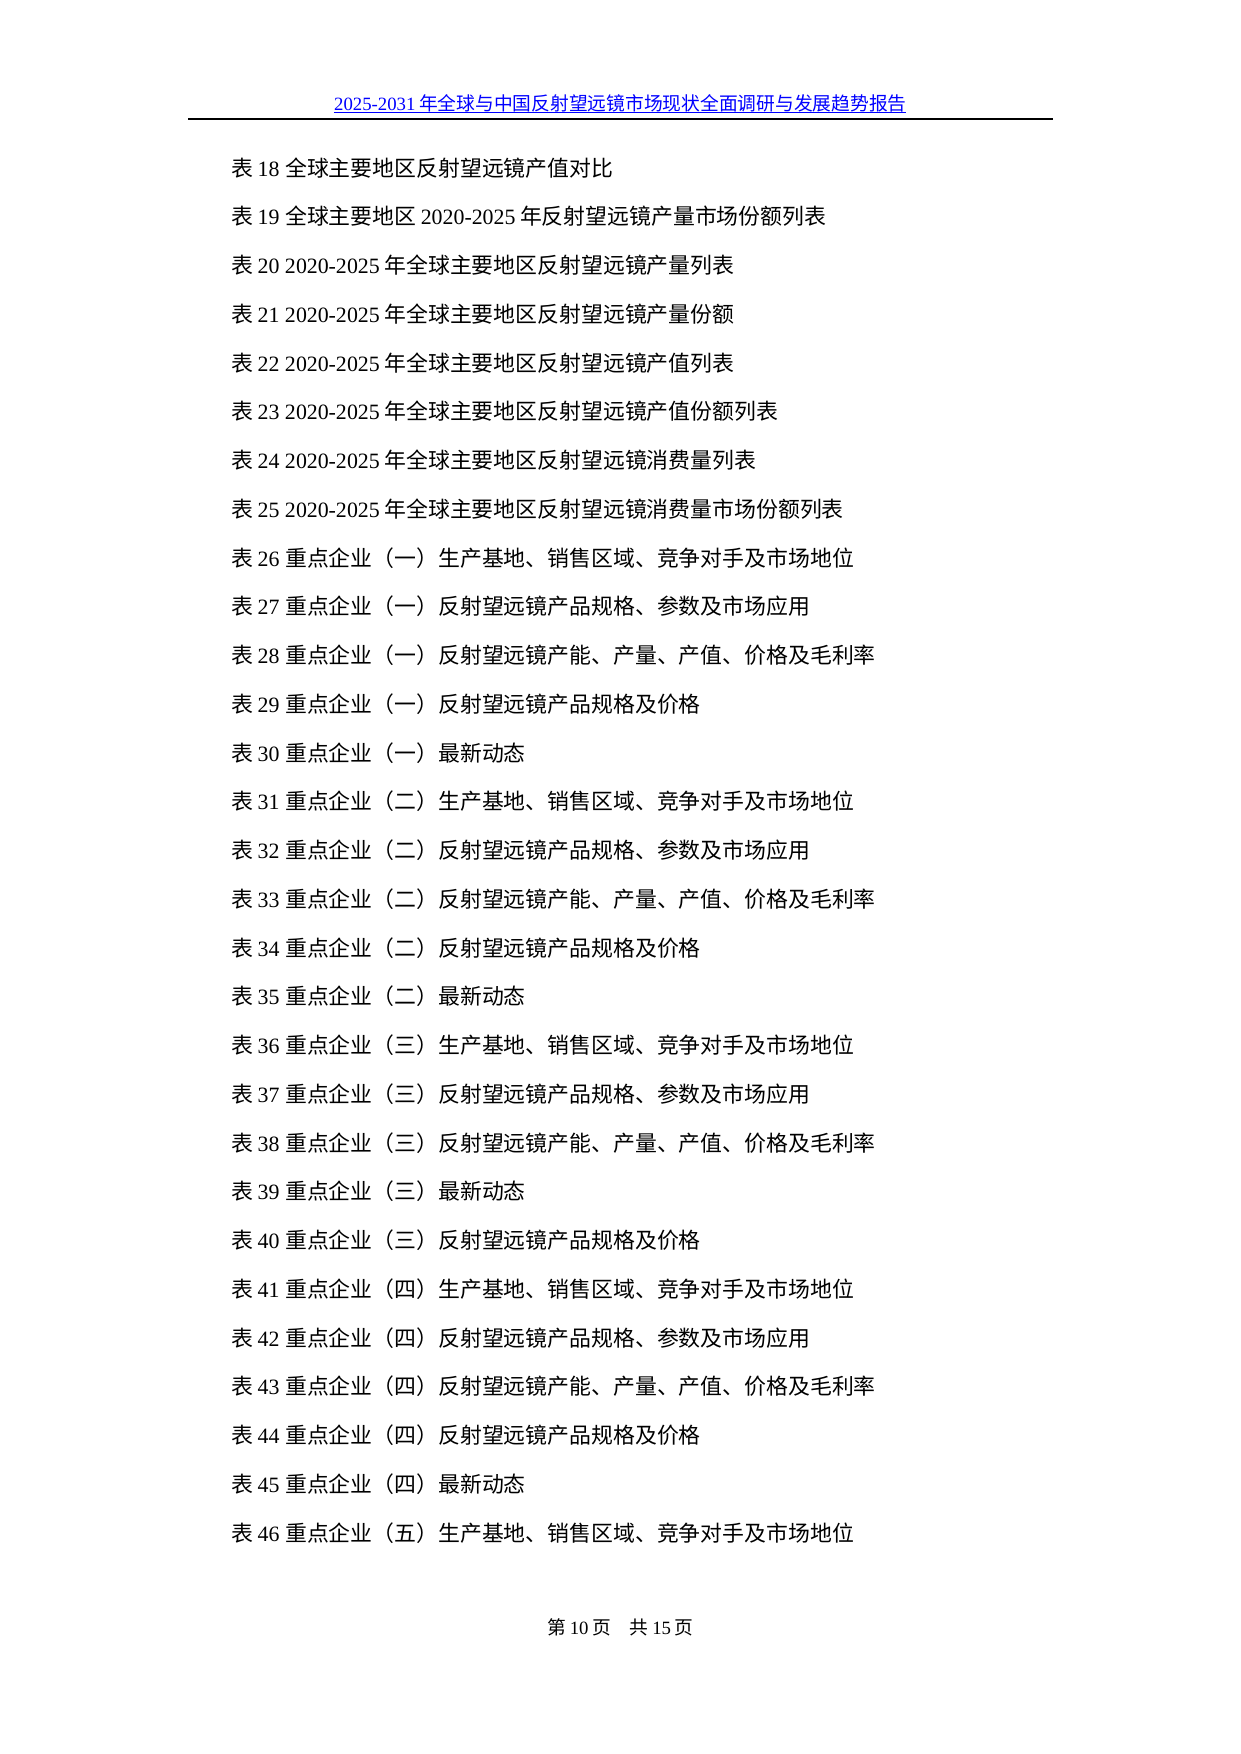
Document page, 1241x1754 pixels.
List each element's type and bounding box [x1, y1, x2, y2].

text [187, 150, 1053, 1548]
